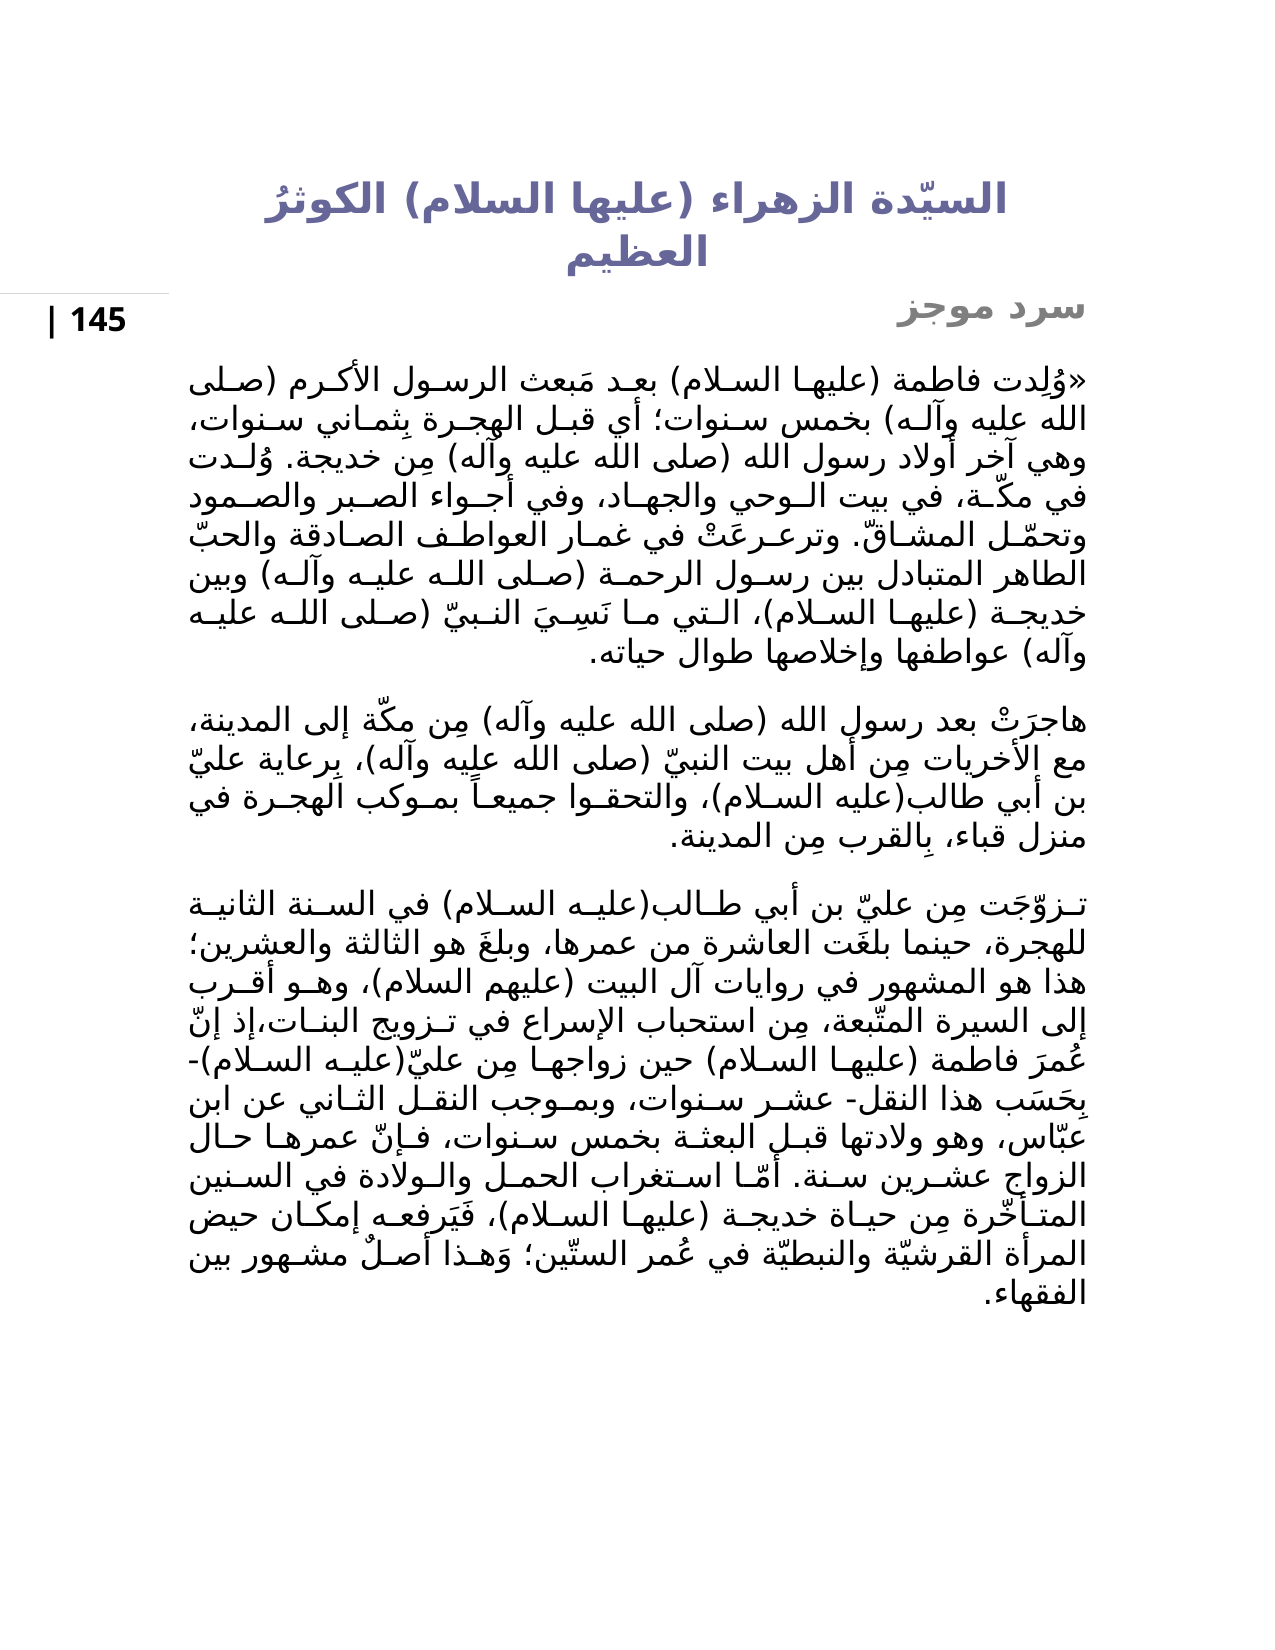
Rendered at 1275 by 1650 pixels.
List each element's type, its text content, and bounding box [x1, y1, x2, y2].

text «وُلِدت فاطمة (عليها السلام) بعد مَبعث الرسول الأكرم (صلى الله عليه وآله) بخمس سنوات؛ أي قبل الهجرة بِثماني سنوات، وهي آخر أولاد رسول الله (صلى الله عليه وآله) مِن خديجة. وُلدت في مكّة، في بيت الوحي والجهاد، وفي أجواء الصبر والصمود وتحمّل المشاقّ. وترعرعَتْ في غمار العواطف الصادقة والحبّ الطاهر المتبادل بين رسول الرحمة (صلى الله عليه وآله) وبين خديجة (عليها السلام)، التي ما نَسِيَ النبيّ (صلى الله عليه وآله) عواطفها وإخلاصها طوال حياته. [187, 360, 1087, 671]
text هاجرَتْ بعد رسول الله (صلى الله عليه وآله) مِن مكّة إلى المدينة، مع الأخريات مِن أهل بيت النبيّ (صلى الله عليه وآله)، بِرعاية عليّ بن أبي طالب(عليه السلام)، والتحقوا جميعاً بموكب الهجرة في منزل قباء، بِالقرب مِن المدينة. [187, 700, 1087, 856]
text تزوّجَت مِن عليّ بن أبي طالب(عليه السلام) في السنة الثانية للهجرة، حينما بلغَت العاشرة من عمرها، وبلغَ هو الثالثة والعشرين؛ هذا هو المشهور في روايات آل البيت (عليهم السلام)، وهو أقرب إلى السيرة المتّبعة، مِن استحباب الإسراع في تزويج البنات،إذ إنّ عُمرَ فاطمة (عليها السلام) حين زواجها مِن عليّ(عليه السلام)-بِحَسَب هذا النقل- عشر سنوات، وبموجب النقل الثاني عن ابن عبّاس، وهو ولادتها قبل البعثة بخمس سنوات، فإنّ عمرها حال الزواج عشرين سنة. أمّا استغراب الحمل والولادة في السنين المتأخّرة مِن حياة خديجة (عليها السلام)، فَيَرفعه إمكان حيض المرأة القرشيّة والنبطيّة في عُمر الستّين؛ وَهذا أصلٌ مشهور بين الفقهاء. [187, 885, 1087, 1312]
subtitle السيّدة الزهراء (عليها السلام) الكوثرُ العظيم [187, 175, 1087, 276]
subtitle سرد موجز [187, 284, 1087, 328]
